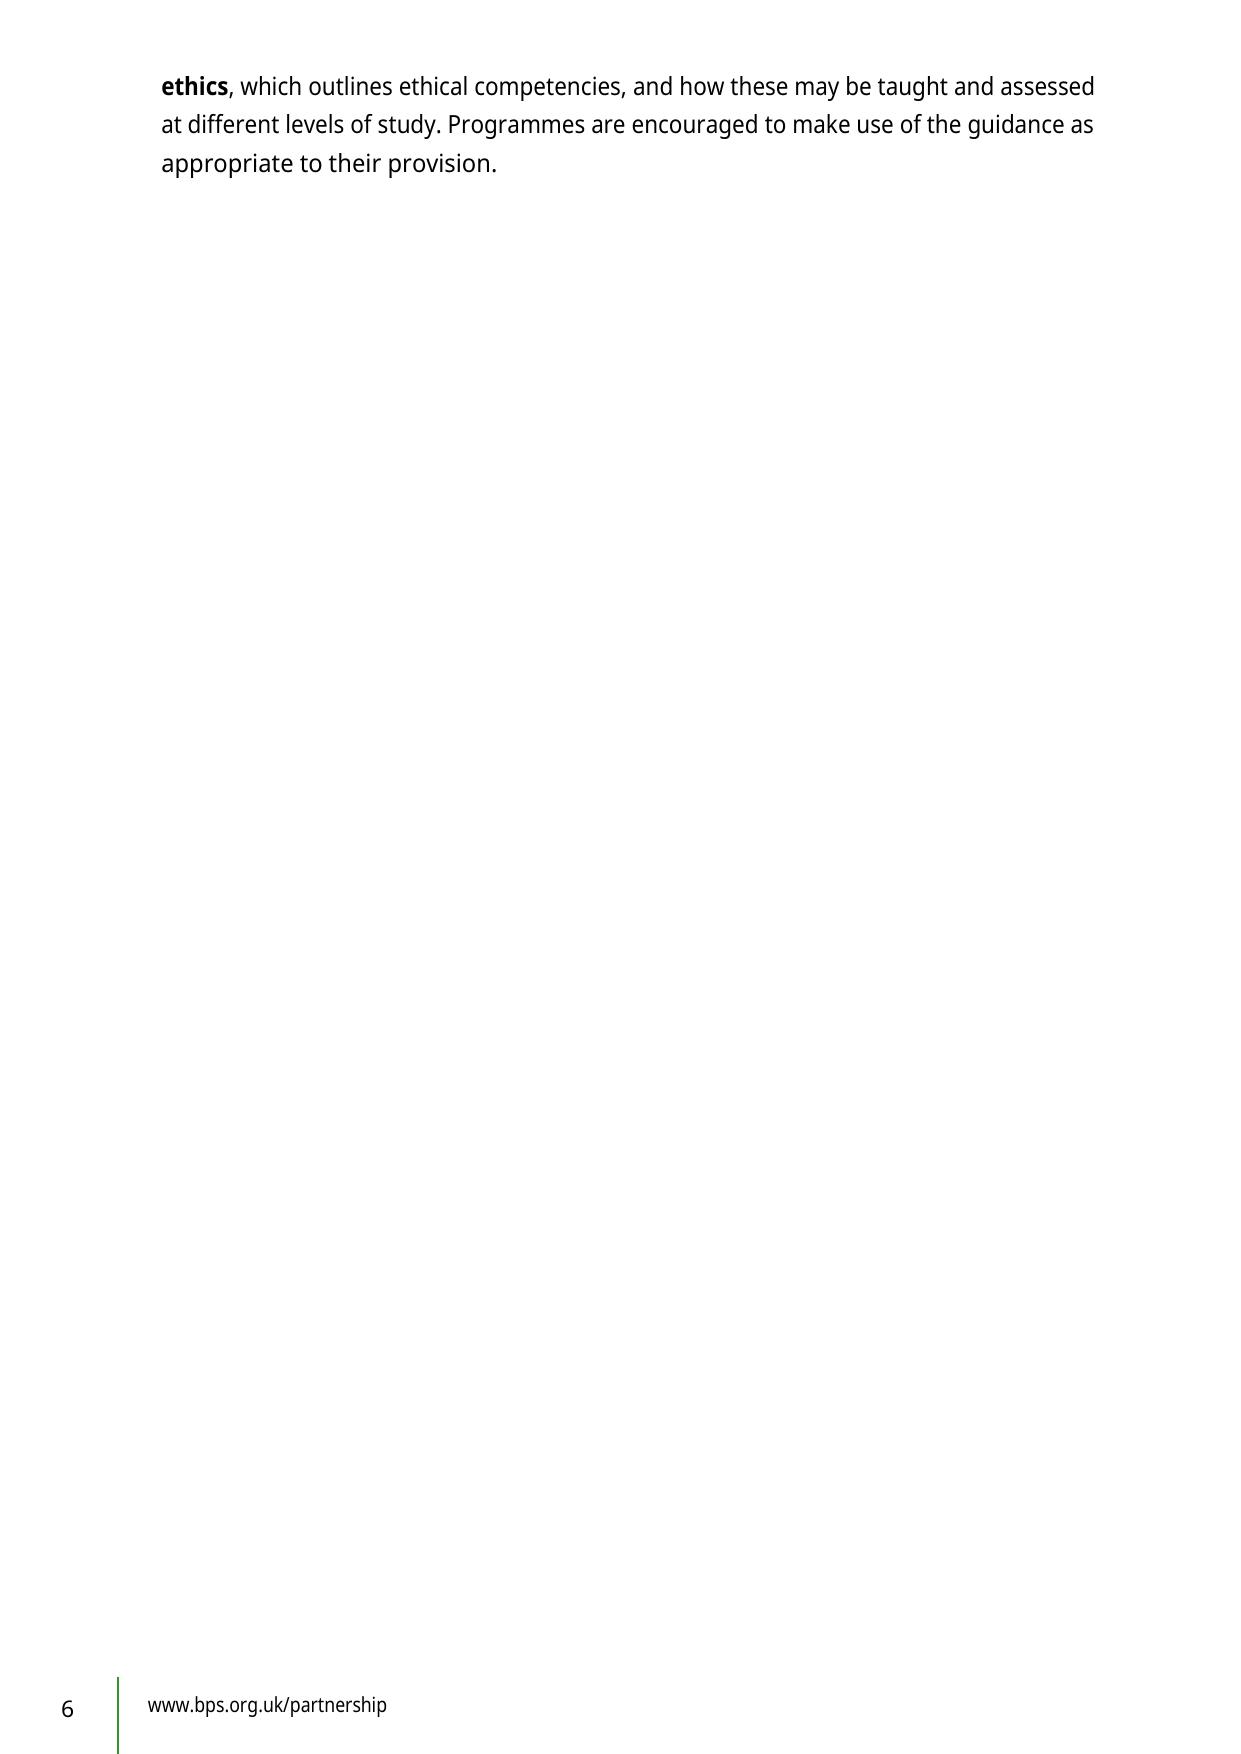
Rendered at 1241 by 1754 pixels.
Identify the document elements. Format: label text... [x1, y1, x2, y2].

text ethics, which outlines ethical competencies, and how these may be taught and assessed at different levels of study. Programmes are encouraged to make use of the guidance as appropriate to their provision. [161, 69, 1100, 180]
